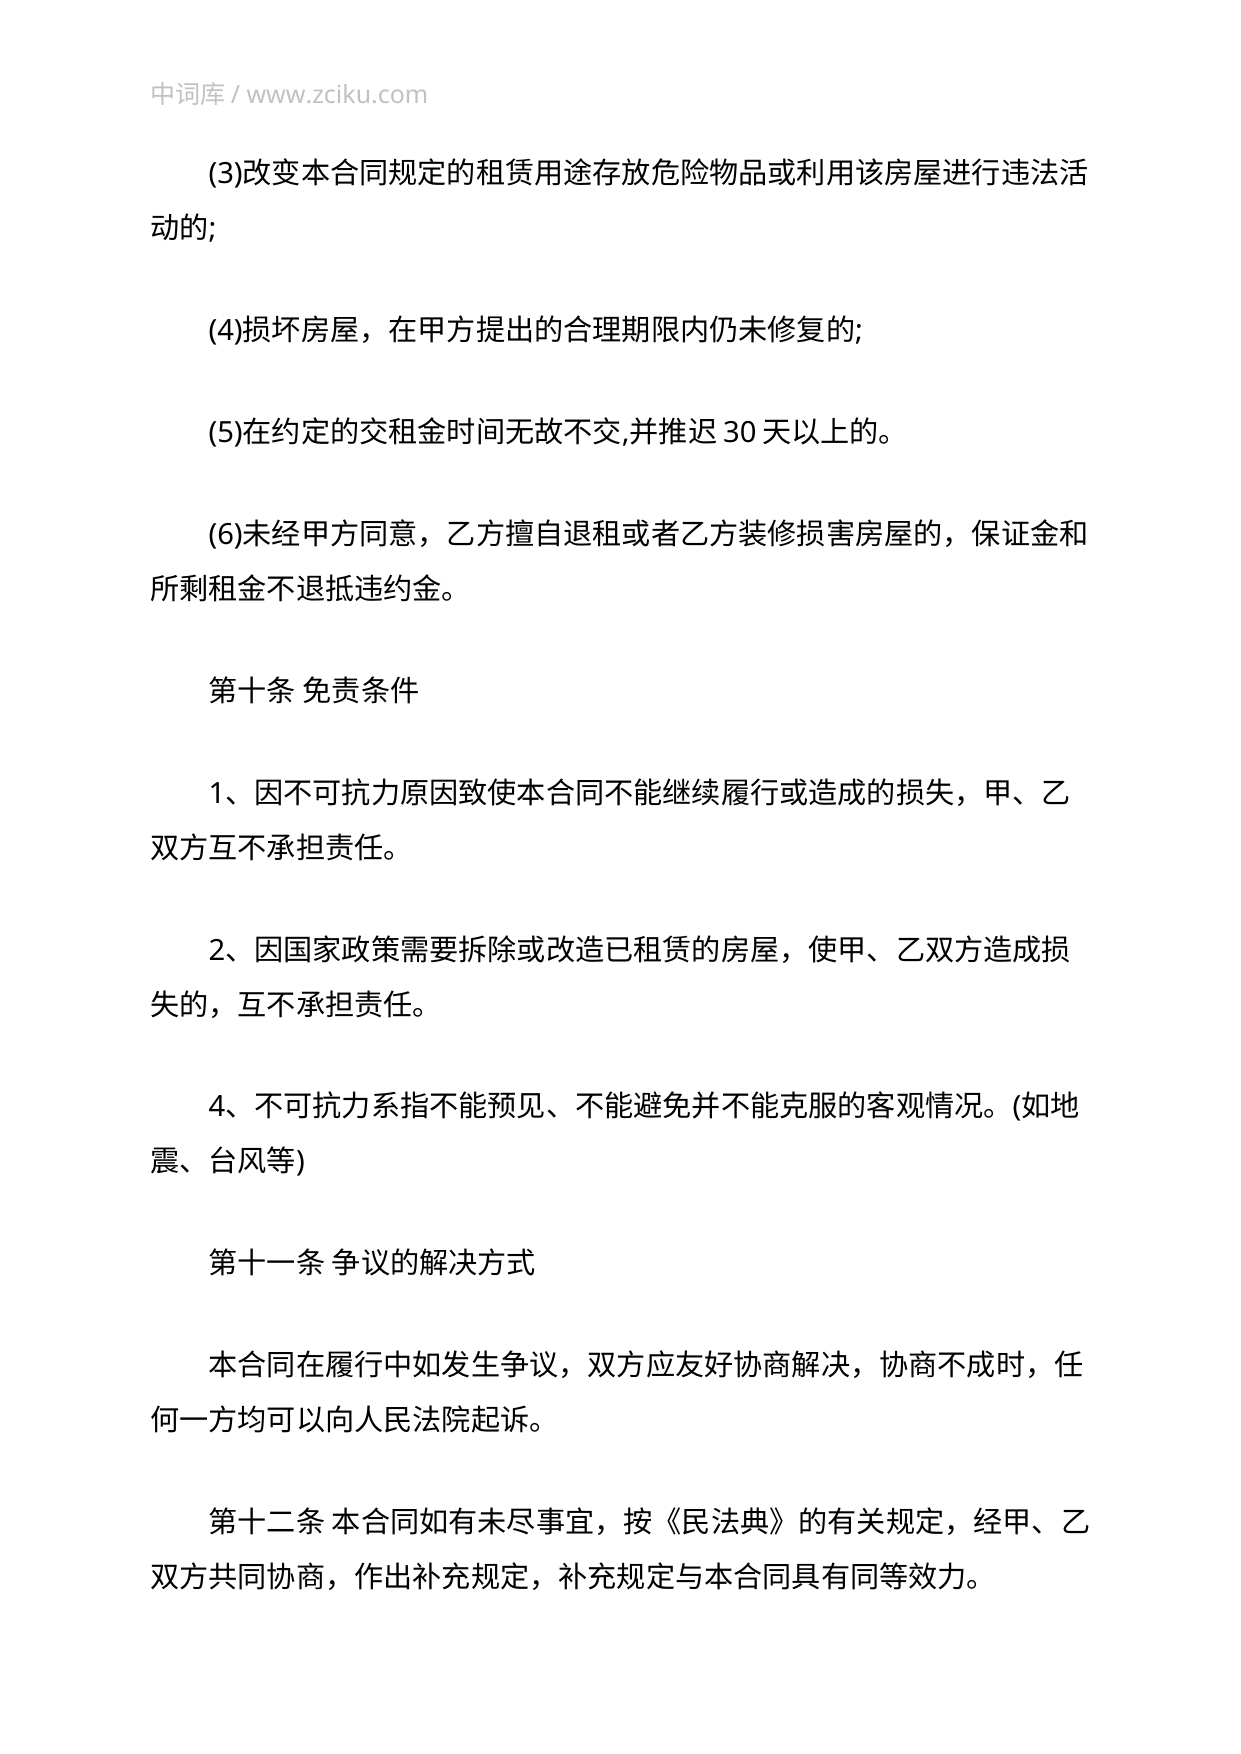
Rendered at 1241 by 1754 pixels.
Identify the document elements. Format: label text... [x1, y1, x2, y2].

text (5)在约定的交租金时间无故不交,并推迟30天以上的。 [150, 409, 1090, 451]
text 1、因不可抗力原因致使本合同不能继续履行或造成的损失，甲、乙双方互不承担责任。 [150, 769, 1090, 867]
text (4)损坏房屋，在甲方提出的合理期限内仍未修复的; [150, 307, 1090, 349]
text (6)未经甲方同意，乙方擅自退租或者乙方装修损害房屋的，保证金和所剩租金不退抵违约金。 [150, 511, 1090, 608]
text (3)改变本合同规定的租赁用途存放危险物品或利用该房屋进行违法活动的; [150, 150, 1090, 247]
text 4、不可抗力系指不能预见、不能避免并不能克服的客观情况。(如地震、台风等) [150, 1083, 1090, 1180]
text 2、因国家政策需要拆除或改造已租赁的房屋，使甲、乙双方造成损失的，互不承担责任。 [150, 926, 1090, 1023]
text 第十二条 本合同如有未尽事宜，按《民法典》的有关规定，经甲、乙双方共同协商，作出补充规定，补充规定与本合同具有同等效力。 [150, 1498, 1090, 1596]
text 本合同在履行中如发生争议，双方应友好协商解决，协商不成时，任何一方均可以向人民法院起诉。 [150, 1342, 1090, 1439]
text 第十一条 争议的解决方式 [150, 1240, 1090, 1282]
text 第十条 免责条件 [150, 668, 1090, 710]
